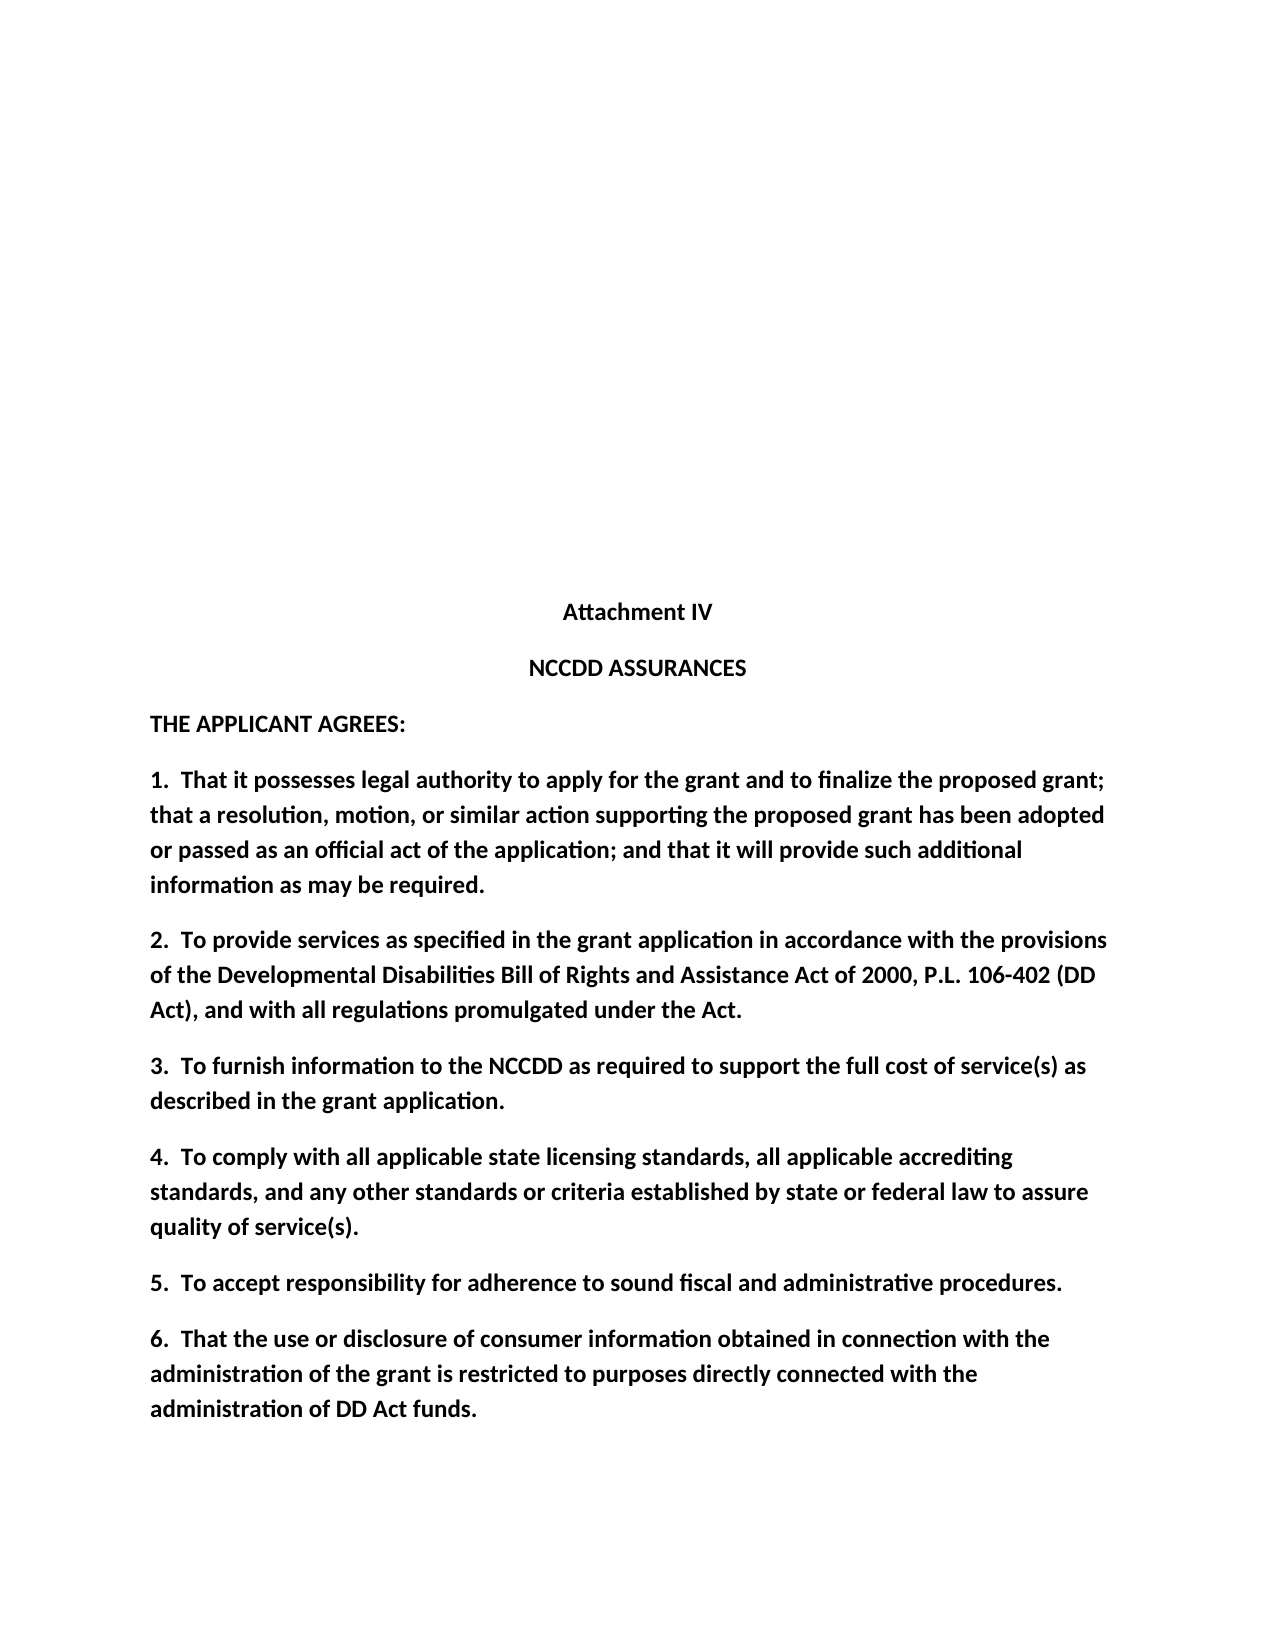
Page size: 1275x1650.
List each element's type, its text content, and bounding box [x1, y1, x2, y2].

text 2. To provide services as specified in the grant application in accordance with the provisions of the Developmental Disabilities Bill of Rights and Assistance Act of 2000, P.L. 106-402 (DD Act), and with all regulations promulgated under the Act. [150, 924, 1125, 1025]
text 4. To comply with all applicable state licensing standards, all applicable accrediting standards, and any other standards or criteria established by state or federal law to assure quality of service(s). [150, 1141, 1125, 1242]
text 1. That it possesses legal authority to apply for the grant and to finalize the proposed grant; that a resolution, motion, or similar action supporting the proposed grant has been adopted or passed as an official act of the application; and that it will provide such additional information as may be required. [150, 764, 1125, 899]
text 3. To furnish information to the NCCDD as required to support the full cost of service(s) as described in the grant application. [150, 1050, 1125, 1116]
text Attachment IV [150, 596, 1125, 627]
text 6. That the use or disclosure of consumer information obtained in connection with the administration of the grant is restricted to purposes directly connected with the administration of DD Act funds. [150, 1323, 1125, 1423]
text THE APPLICANT AGREES: [150, 708, 1125, 738]
text NCCDD ASSURANCES [150, 652, 1125, 683]
text 5. To accept responsibility for adherence to sound fiscal and administrative procedures. [150, 1267, 1125, 1298]
